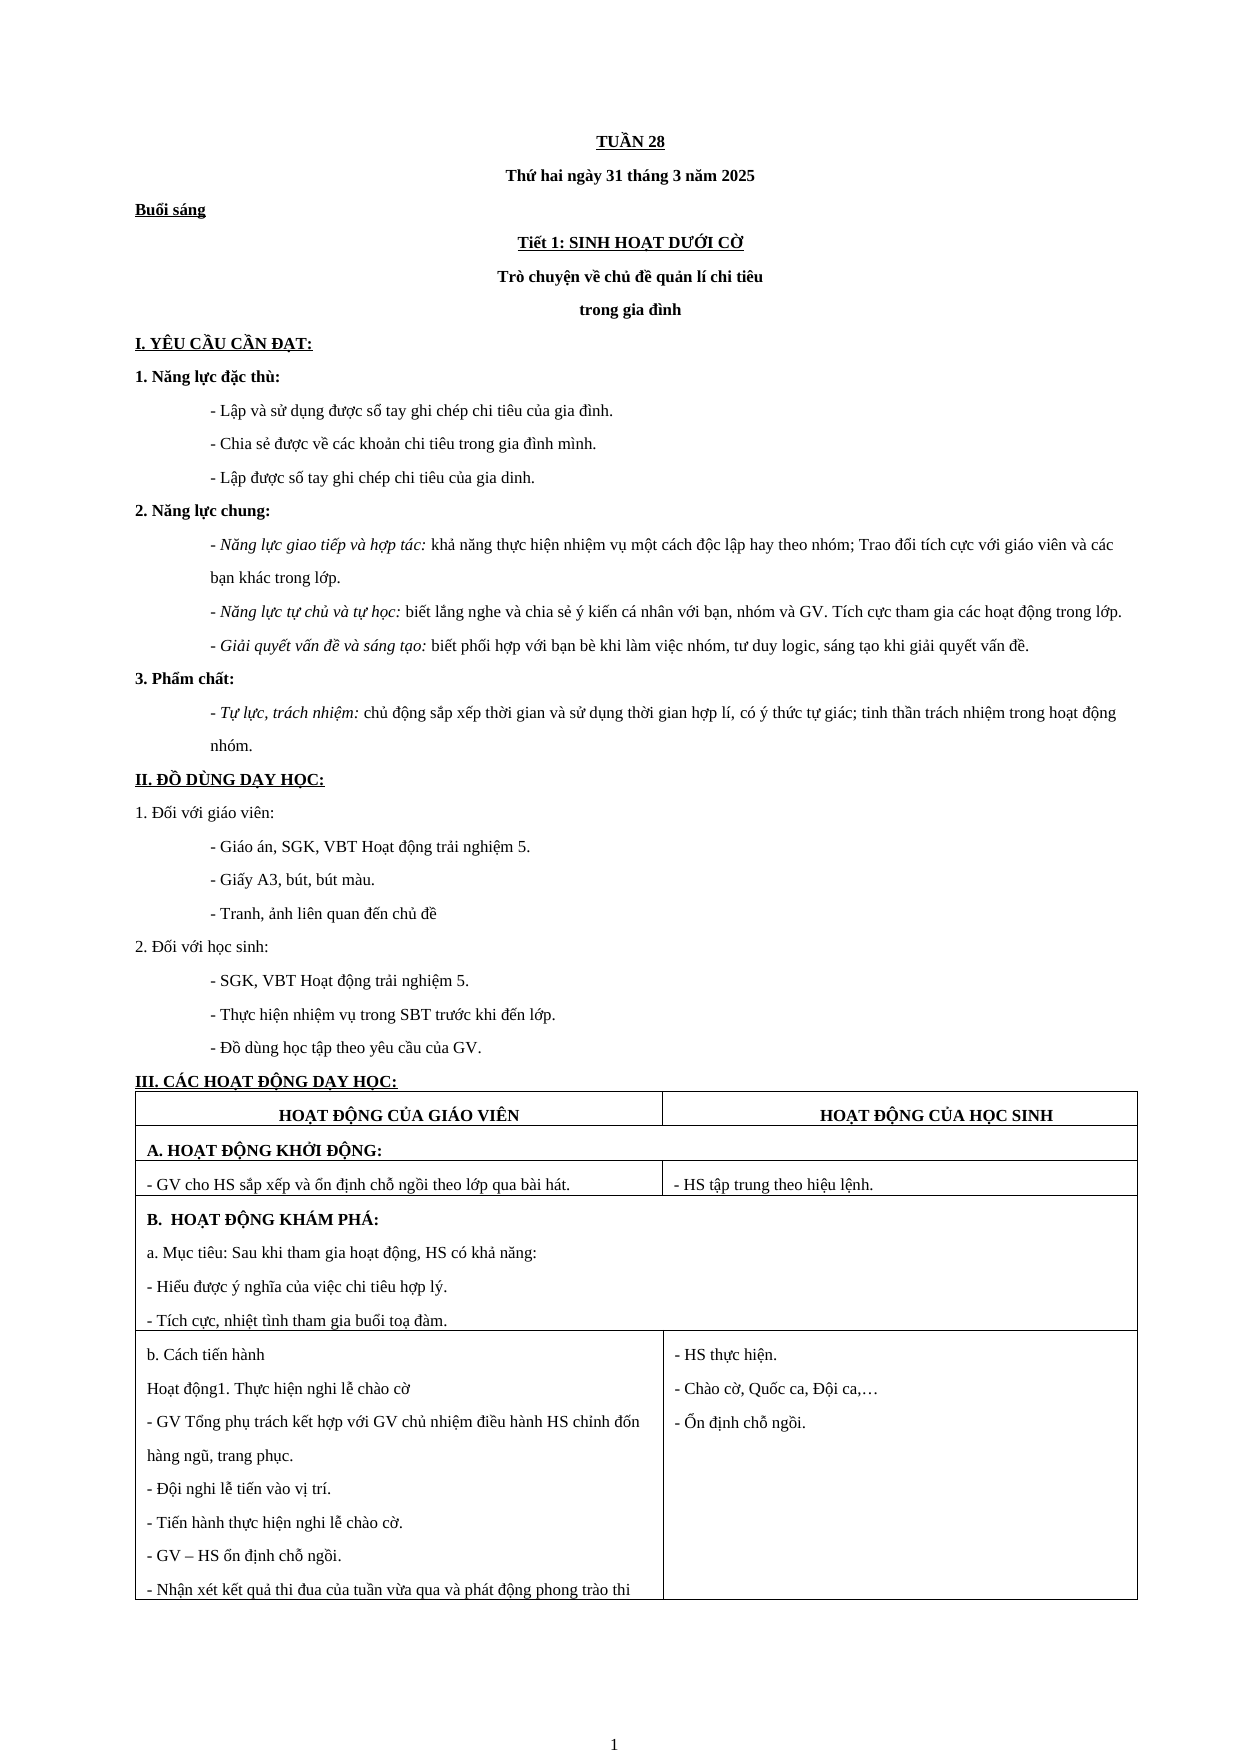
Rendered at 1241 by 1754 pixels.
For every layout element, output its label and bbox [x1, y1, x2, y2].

table_header [124, 118, 1137, 1600]
